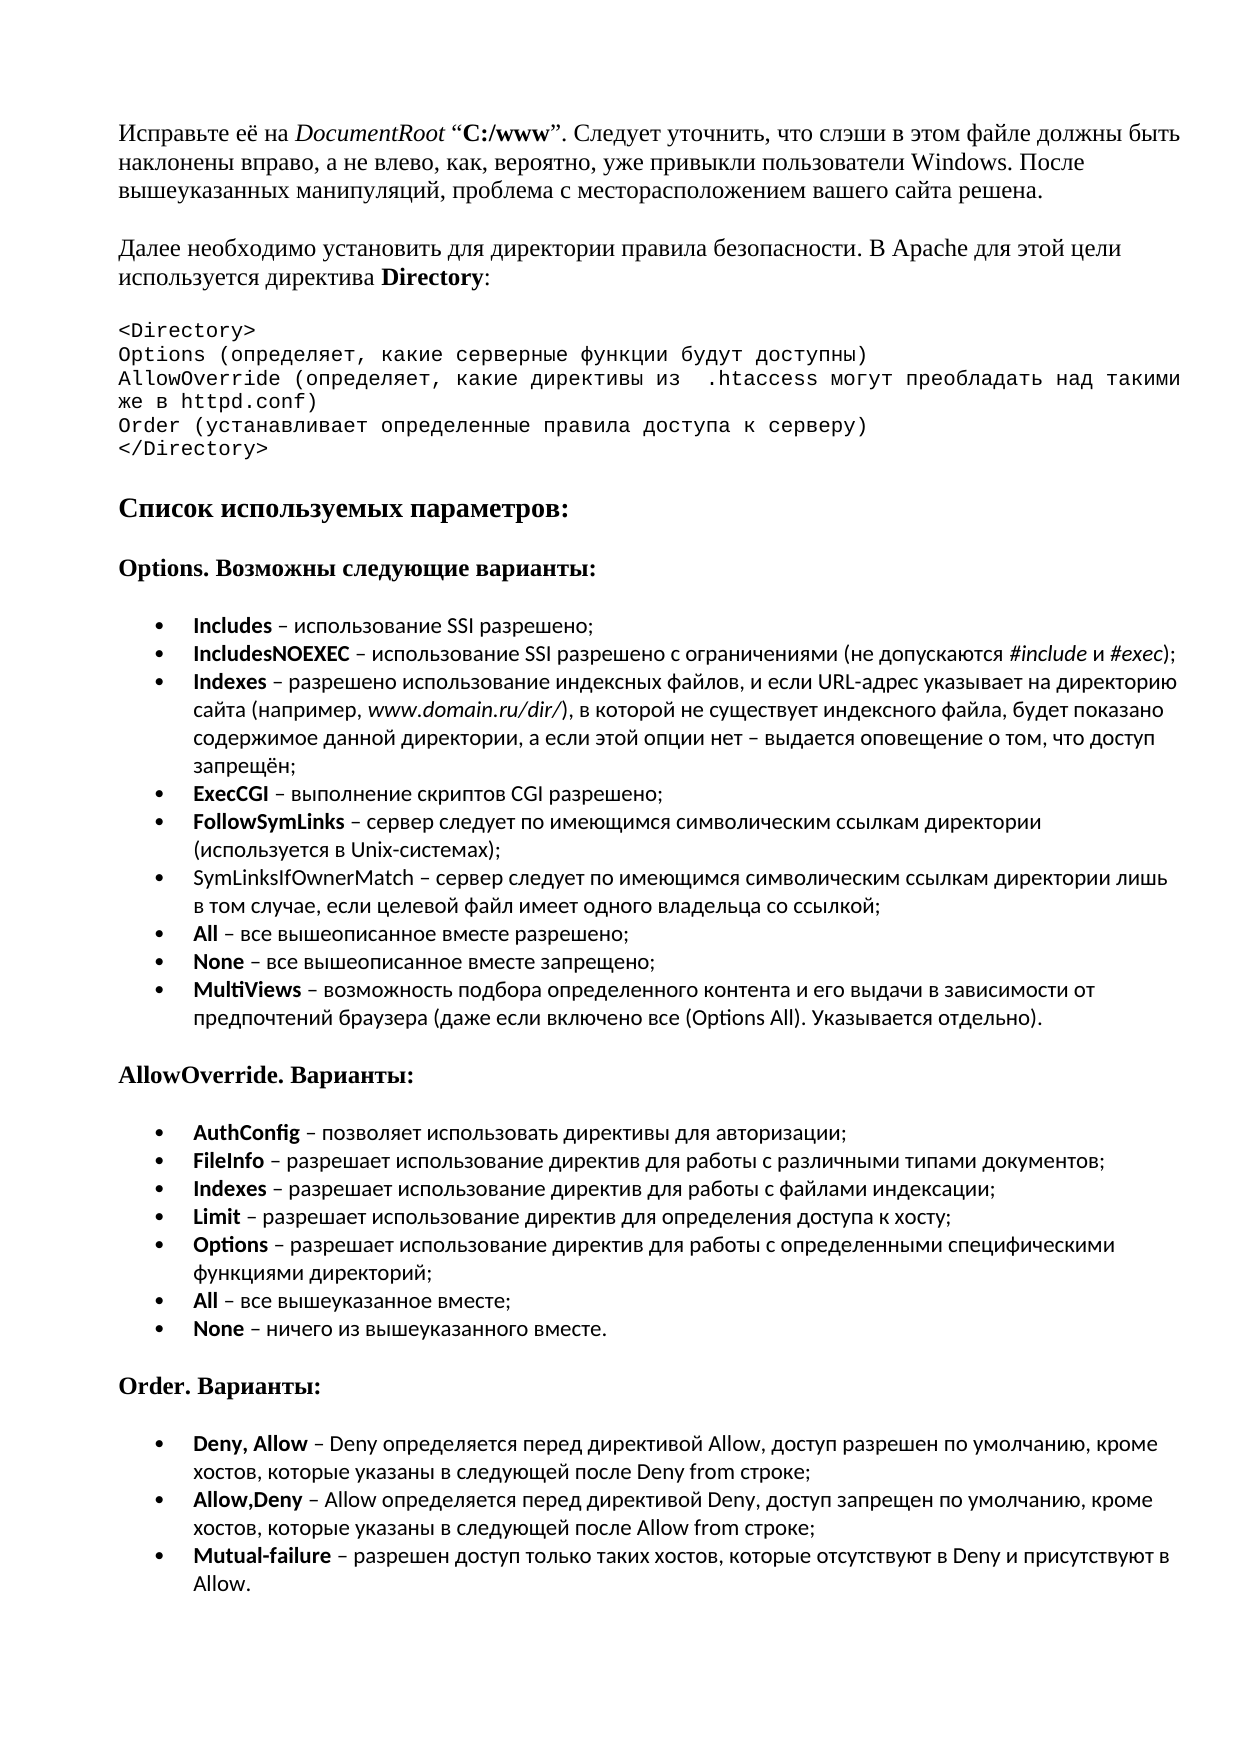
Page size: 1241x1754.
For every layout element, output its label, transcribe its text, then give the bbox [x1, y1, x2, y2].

list AuthConfig – позволяет использовать директивы для авторизации; [156, 1118, 1181, 1146]
text Order. Варианты: [118, 1371, 1181, 1400]
list Includes – использование SSI разрешено; [156, 611, 1181, 639]
text Исправьте её на DocumentRoot “C:/www”. Следует уточнить, что слэши в этом файле должны быть наклонены вправо, а не влево, как, вероятно, уже привыкли пользователи Windows. После вышеуказанных манипуляций, проблема с месторасположением вашего сайта решена. [118, 118, 1181, 204]
text <Directory> [118, 320, 1181, 344]
list SymLinksIfOwnerMatch – сервер следует по имеющимся символическим ссылкам директории лишь в том случае, если целевой файл имеет одного владельца со ссылкой; [156, 863, 1181, 919]
list All – все вышеуказанное вместе; [156, 1286, 1181, 1314]
text AllowOverride (определяет, какие директивы из .htaccess могут преобладать над такими же в httpd.conf) [118, 367, 1181, 415]
list FollowSymLinks – сервер следует по имеющимся символическим ссылкам директории (используется в Unix-системах); [156, 807, 1181, 863]
list FileInfo – разрешает использование директив для работы с различными типами документов; [156, 1146, 1181, 1174]
text </Directory> [118, 438, 1181, 462]
list All – все вышеописанное вместе разрешено; [156, 919, 1181, 947]
list Deny, Allow – Deny определяется перед директивой Allow, доступ разрешен по умолчанию, кроме хостов, которые указаны в следующей после Deny from строке; [156, 1429, 1181, 1485]
text Options (определяет, какие серверные функции будут доступны) [118, 344, 1181, 367]
list Indexes – разрешено использование индексных файлов, и если URL-адрес указывает на директорию сайта (например, www.domain.ru/dir/), в которой не существует индексного файла, будет показано содержимое данной директории, а если этой опции нет – выдается оповещение о том, что доступ запрещён; [156, 667, 1181, 779]
list Mutual-failure – разрешен доступ только таких хостов, которые отсутствуют в Deny и присутствуют в Allow. [156, 1541, 1181, 1597]
text Далее необходимо установить для директории правила безопасности. В Apache для этой цели используется директива Directory: [118, 233, 1181, 291]
list Allow,Deny – Allow определяется перед директивой Deny, доступ запрещен по умолчанию, кроме хостов, которые указаны в следующей после Allow from строке; [156, 1485, 1181, 1541]
list MultiViews – возможность подбора определенного контента и его выдачи в зависимости от предпочтений браузера (даже если включено все (Options All). Указывается отдельно). [156, 975, 1181, 1031]
text AllowOverride. Варианты: [118, 1060, 1181, 1089]
list None – все вышеописанное вместе запрещено; [156, 947, 1181, 975]
text Options. Возможны следующие варианты: [118, 553, 1181, 582]
list IncludesNOEXEC – использование SSI разрешено с ограничениями (не допускаются #include и #exec); [156, 639, 1181, 667]
list ExecCGI – выполнение скриптов CGI разрешено; [156, 779, 1181, 807]
list Indexes – разрешает использование директив для работы с файлами индексации; [156, 1174, 1181, 1202]
list None – ничего из вышеуказанного вместе. [156, 1314, 1181, 1342]
list Options – разрешает использование директив для работы с определенными специфическими функциями директорий; [156, 1230, 1181, 1286]
text Order (устанавливает определенные правила доступа к серверу) [118, 415, 1181, 438]
list Limit – разрешает использование директив для определения доступа к хосту; [156, 1202, 1181, 1230]
subtitle Список используемых параметров: [118, 491, 1181, 524]
